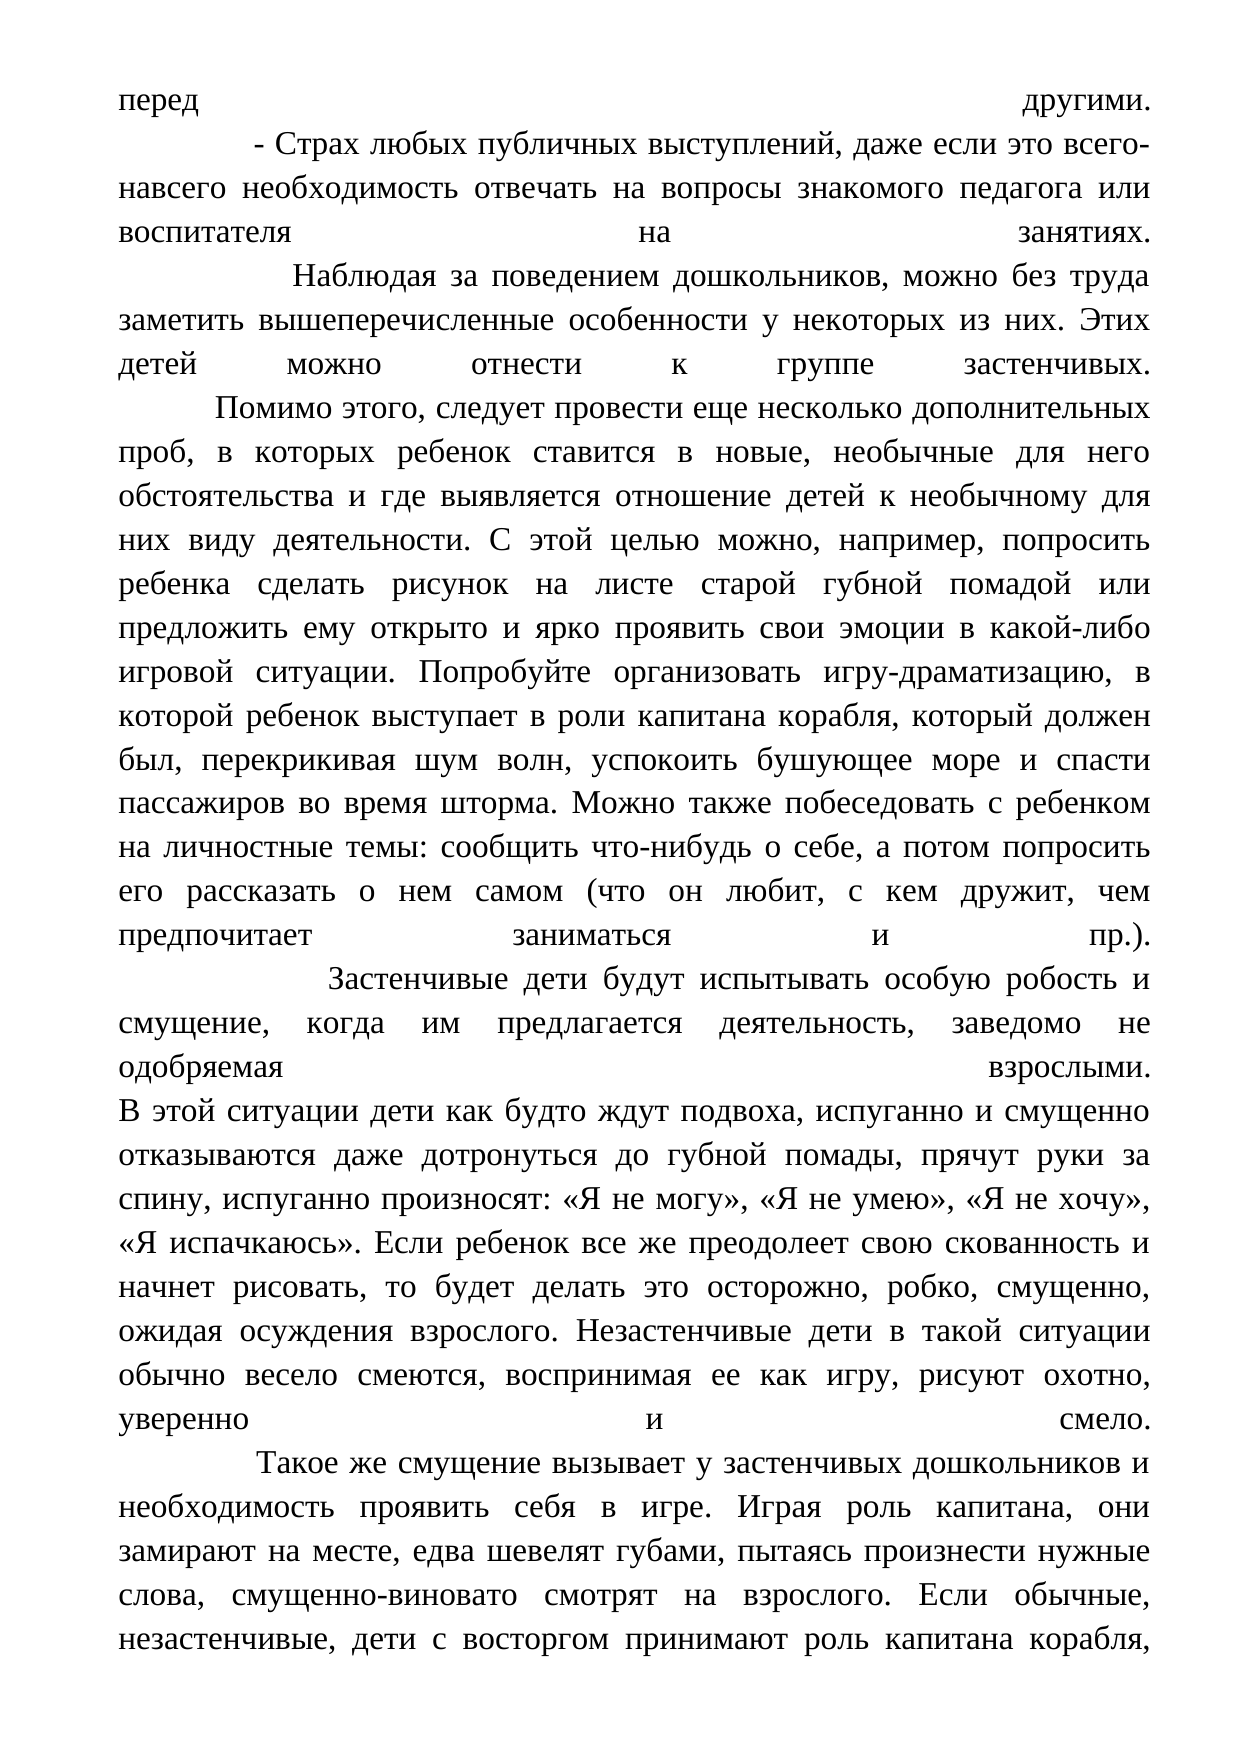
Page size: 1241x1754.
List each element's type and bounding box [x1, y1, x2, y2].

text [118, 74, 1152, 1656]
